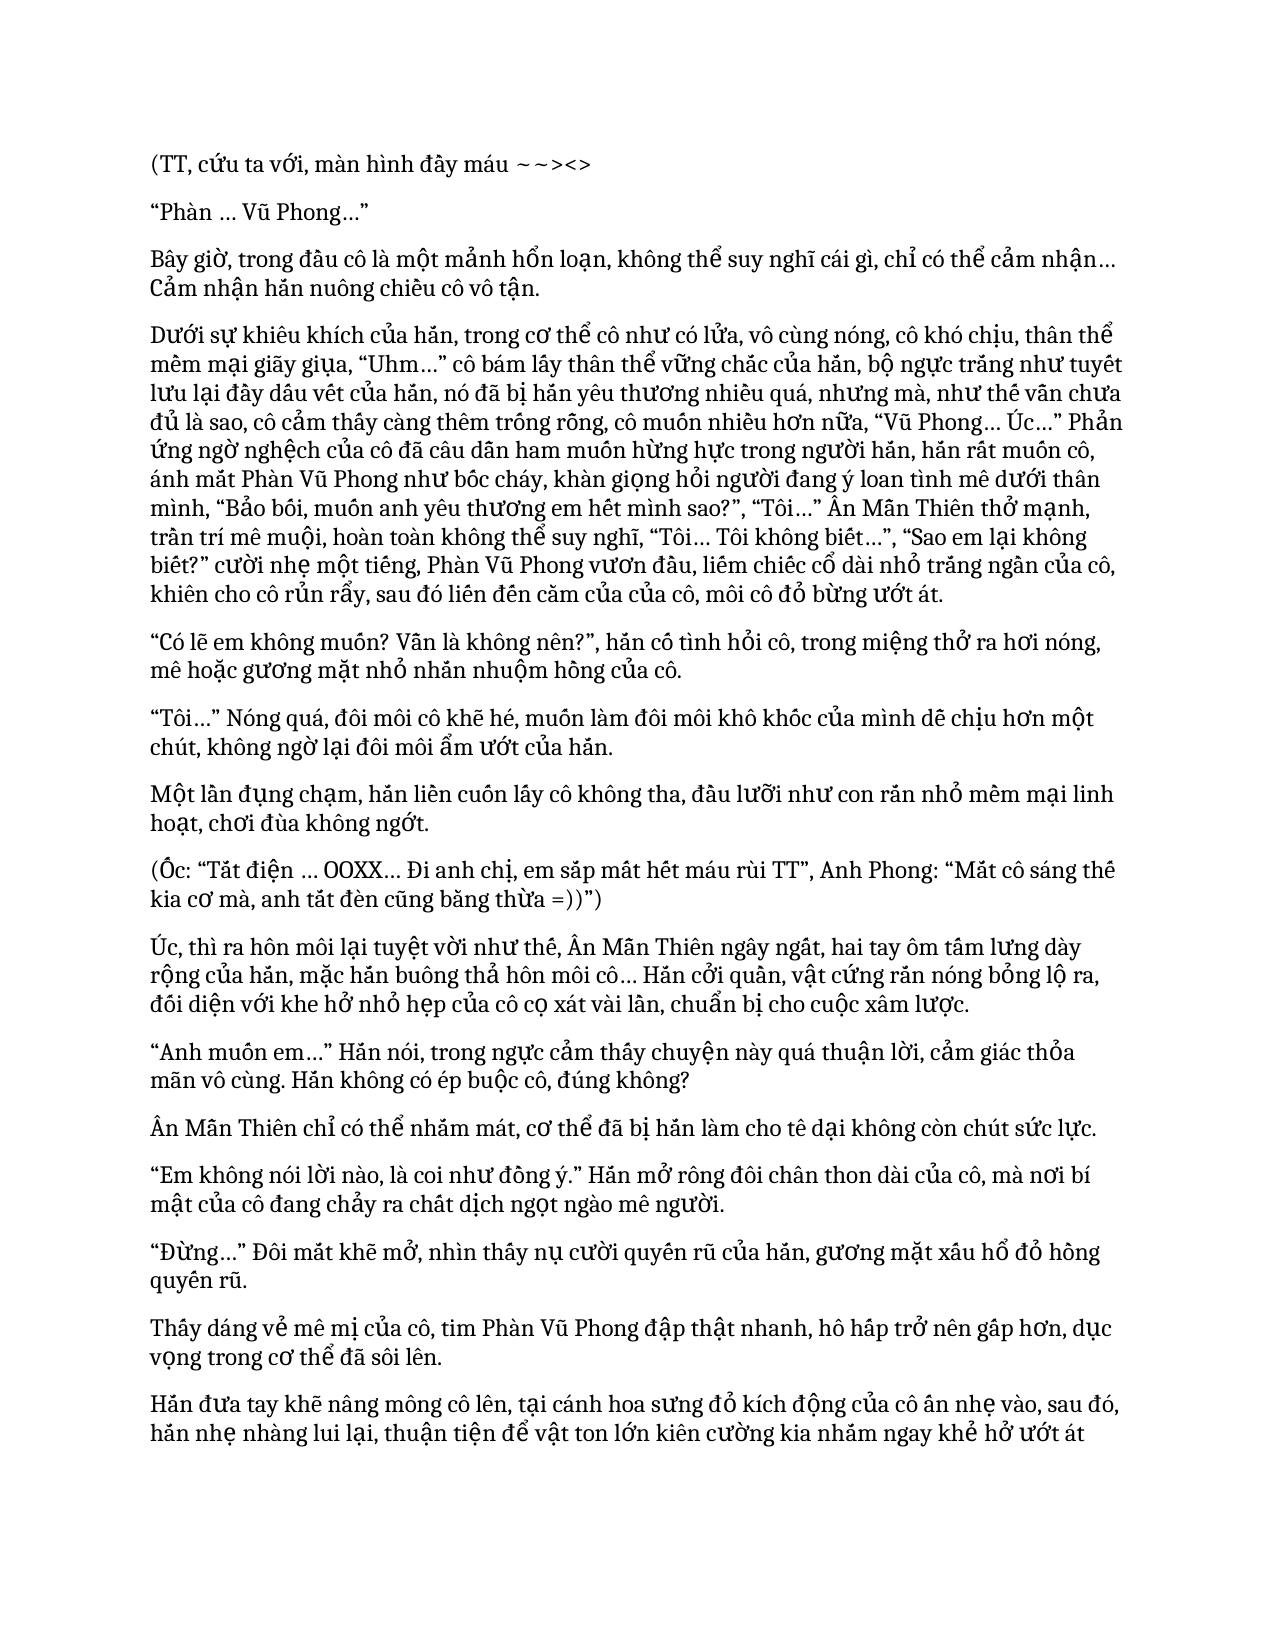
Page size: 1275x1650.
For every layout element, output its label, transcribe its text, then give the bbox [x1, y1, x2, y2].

text Bây giờ, trong đầu cô là một mảnh hổn loạn, không thể suy nghĩ cái gì, chỉ có thể cảm nhận… Cảm nhận hắn nuông chiều cô vô tận. [150, 245, 1125, 302]
text “Có lẽ em không muốn? Vẫn là không nên?”, hắn cố tình hỏi cô, trong miệng thở ra hơi nóng, mê hoặc gương mặt nhỏ nhắn nhuộm hồng của cô. [150, 627, 1125, 685]
text Ân Mẫn Thiên chỉ có thể nhắm mát, cơ thể đã bị hắn làm cho tê dại không còn chút sức lực. [150, 1114, 1125, 1142]
text “Tôi…” Nóng quá, đôi môi cô khẽ hé, muốn làm đôi môi khô khốc của mình dễ chịu hơn một chút, không ngờ lại đôi môi ẩm ướt của hắn. [150, 704, 1125, 761]
text “Phàn … Vũ Phong…” [150, 197, 1125, 226]
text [150, 1390, 1125, 1447]
text Một lần đụng chạm, hắn liền cuốn lấy cô không tha, đầu lưỡi như con rắn nhỏ mềm mại linh hoạt, chơi đùa không ngớt. [150, 780, 1125, 837]
text Úc, thì ra hôn môi lại tuyệt vời như thế, Ân Mẫn Thiên ngây ngất, hai tay ôm tấm lưng dày rộng của hắn, mặc hắn buông thả hôn môi cô… Hắn cởi quần, vật cứng rắn nóng bỏng lộ ra, đối diện với khe hở nhỏ hẹp của cô cọ xát vài lần, chuẩn bị cho cuộc xâm lược. [150, 932, 1125, 1019]
text (TT, cứu ta với, màn hình đầy máu ~~><> [150, 150, 1125, 179]
text Thấy dáng vẻ mê mị của cô, tim Phàn Vũ Phong đập thật nhanh, hô hấp trở nên gấp hơn, dục vọng trong cơ thể đã sôi lên. [150, 1314, 1125, 1371]
text “Đừng…” Đôi mắt khẽ mở, nhìn thấy nụ cười quyến rũ của hắn, gương mặt xấu hổ đỏ hồng quyến rũ. [150, 1237, 1125, 1295]
text Dưới sự khiêu khích của hắn, trong cơ thể cô như có lửa, vô cùng nóng, cô khó chịu, thân thể mềm mại giãy giụa, “Uhm…” cô bám lấy thân thể vững chắc của hắn, bộ ngực trắng như tuyết lưu lại đầy dấu vết của hắn, nó đã bị hắn yêu thương nhiều quá, nhưng mà, như thế vẫn chưa đủ là sao, cô cảm thấy càng thêm trống rỗng, cô muốn nhiều hơn nữa, “Vũ Phong… Úc…” Phản ứng ngờ nghệch của cô đã câu dẫn ham muốn hừng hực trong người hắn, hắn rất muốn cô, ánh mắt Phàn Vũ Phong như bốc cháy, khàn giọng hỏi người đang ý loan tình mê dưới thân mình, “Bảo bối, muốn anh yêu thương em hết mình sao?”, “Tôi…” Ân Mẫn Thiên thở mạnh, trần trí mê muội, hoàn toàn không thể suy nghĩ, “Tôi… Tôi không biết…”, “Sao em lại không biết?” cười nhẹ một tiếng, Phàn Vũ Phong vươn đầu, liếm chiếc cổ dài nhỏ trắng ngần của cô, khiên cho cô rủn rẩy, sau đó liến đến cằm của của cô, môi cô đỏ bừng ướt át. [150, 321, 1125, 609]
text (Ốc: “Tắt điện … OOXX… Đi anh chị, em sắp mất hết máu rùi TT”, Anh Phong: “Mắt cô sáng thế kia cơ mà, anh tắt đèn cũng bằng thừa =))”) [150, 856, 1125, 914]
text “Em không nói lời nào, là coi như đồng ý.” Hắn mở rông đôi chân thon dài của cô, mà nơi bí mật của cô đang chảy ra chất dịch ngọt ngào mê người. [150, 1161, 1125, 1219]
text “Anh muốn em…” Hắn nói, trong ngực cảm thấy chuyện này quá thuận lời, cảm giác thỏa mãn vô cùng. Hắn không có ép buộc cô, đúng không? [150, 1037, 1125, 1095]
